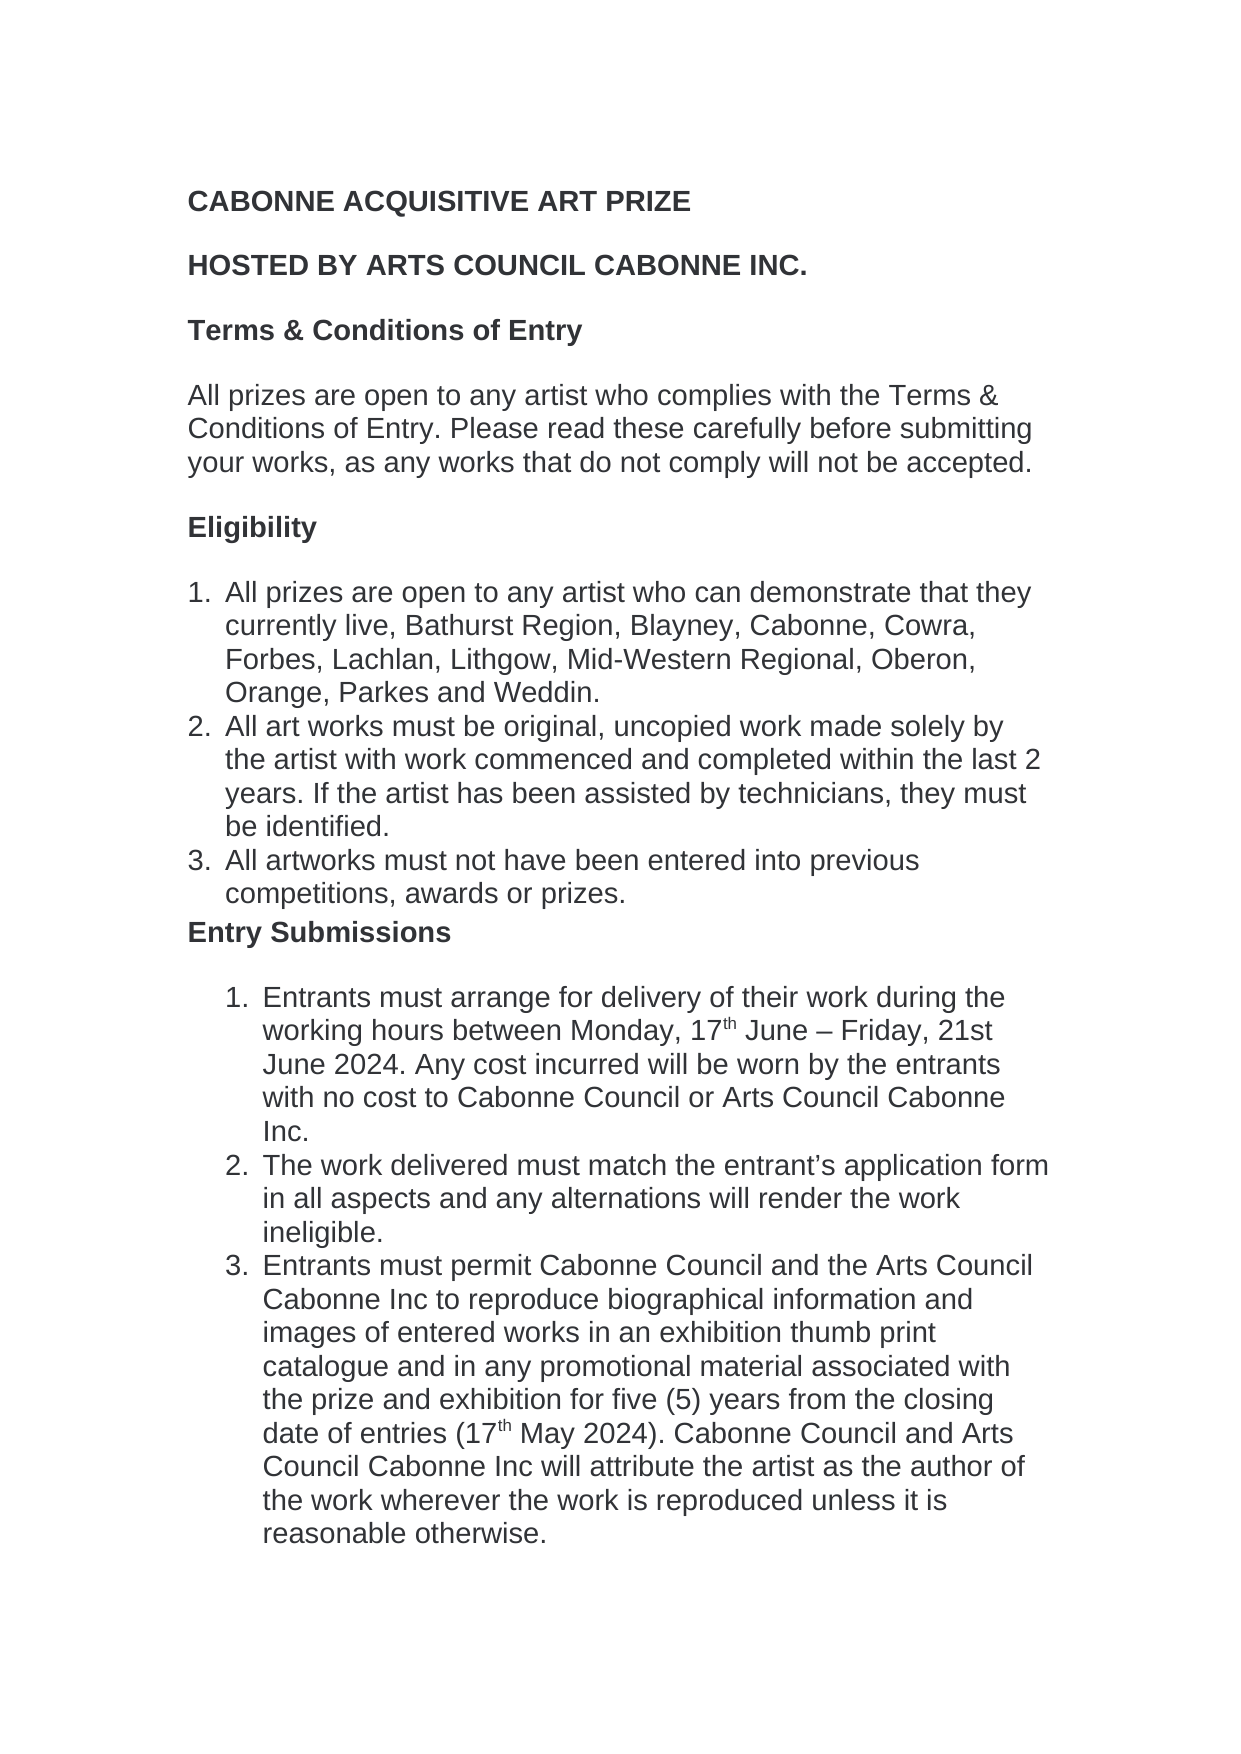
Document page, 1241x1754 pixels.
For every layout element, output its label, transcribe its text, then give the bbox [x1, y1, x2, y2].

list Entrants must permit Cabonne Council and the Arts Council Cabonne Inc to reproduce biographical information and images of entered works in an exhibition thumb print catalogue and in any promotional material associated with the prize and exhibition for five (5) years from the closing date of entries (17th May 2024). Cabonne Council and Arts Council Cabonne Inc will attribute the artist as the author of the work wherever the work is reproduced unless it is reasonable otherwise. [225, 1248, 1053, 1550]
list The work delivered must match the entrant’s application form in all aspects and any alternations will render the work ineligible. [225, 1148, 1053, 1248]
list All prizes are open to any artist who can demonstrate that they currently live, Bathurst Region, Blayney, Cabonne, Cowra, Forbes, Lachlan, Lithgow, Mid-Western Regional, Oberon, Orange, Parkes and Weddin. [187, 574, 1053, 709]
text Terms & Conditions of Entry [187, 313, 1053, 347]
text Entry Submissions [187, 915, 1053, 949]
text Eligibility [187, 510, 1053, 543]
list Entrants must arrange for delivery of their work during the working hours between Monday, 17th June – Friday, 21st June 2024. Any cost incurred will be worn by the entrants with no cost to Cabonne Council or Arts Council Cabonne Inc. [225, 980, 1053, 1148]
text All prizes are open to any artist who complies with the Terms & Conditions of Entry. Please read these carefully before submitting your works, as any works that do not comply will not be accepted. [187, 378, 1053, 478]
list All artworks must not have been entered into previous competitions, awards or prizes. [187, 843, 1053, 910]
text CABONNE ACQUISITIVE ART PRIZE [187, 183, 1053, 217]
text HOSTED BY ARTS COUNCIL CABONNE INC. [187, 248, 1053, 282]
list All art works must be original, uncopied work made solely by the artist with work commenced and completed within the last 2 years. If the artist has been assisted by technicians, they must be identified. [187, 709, 1053, 843]
